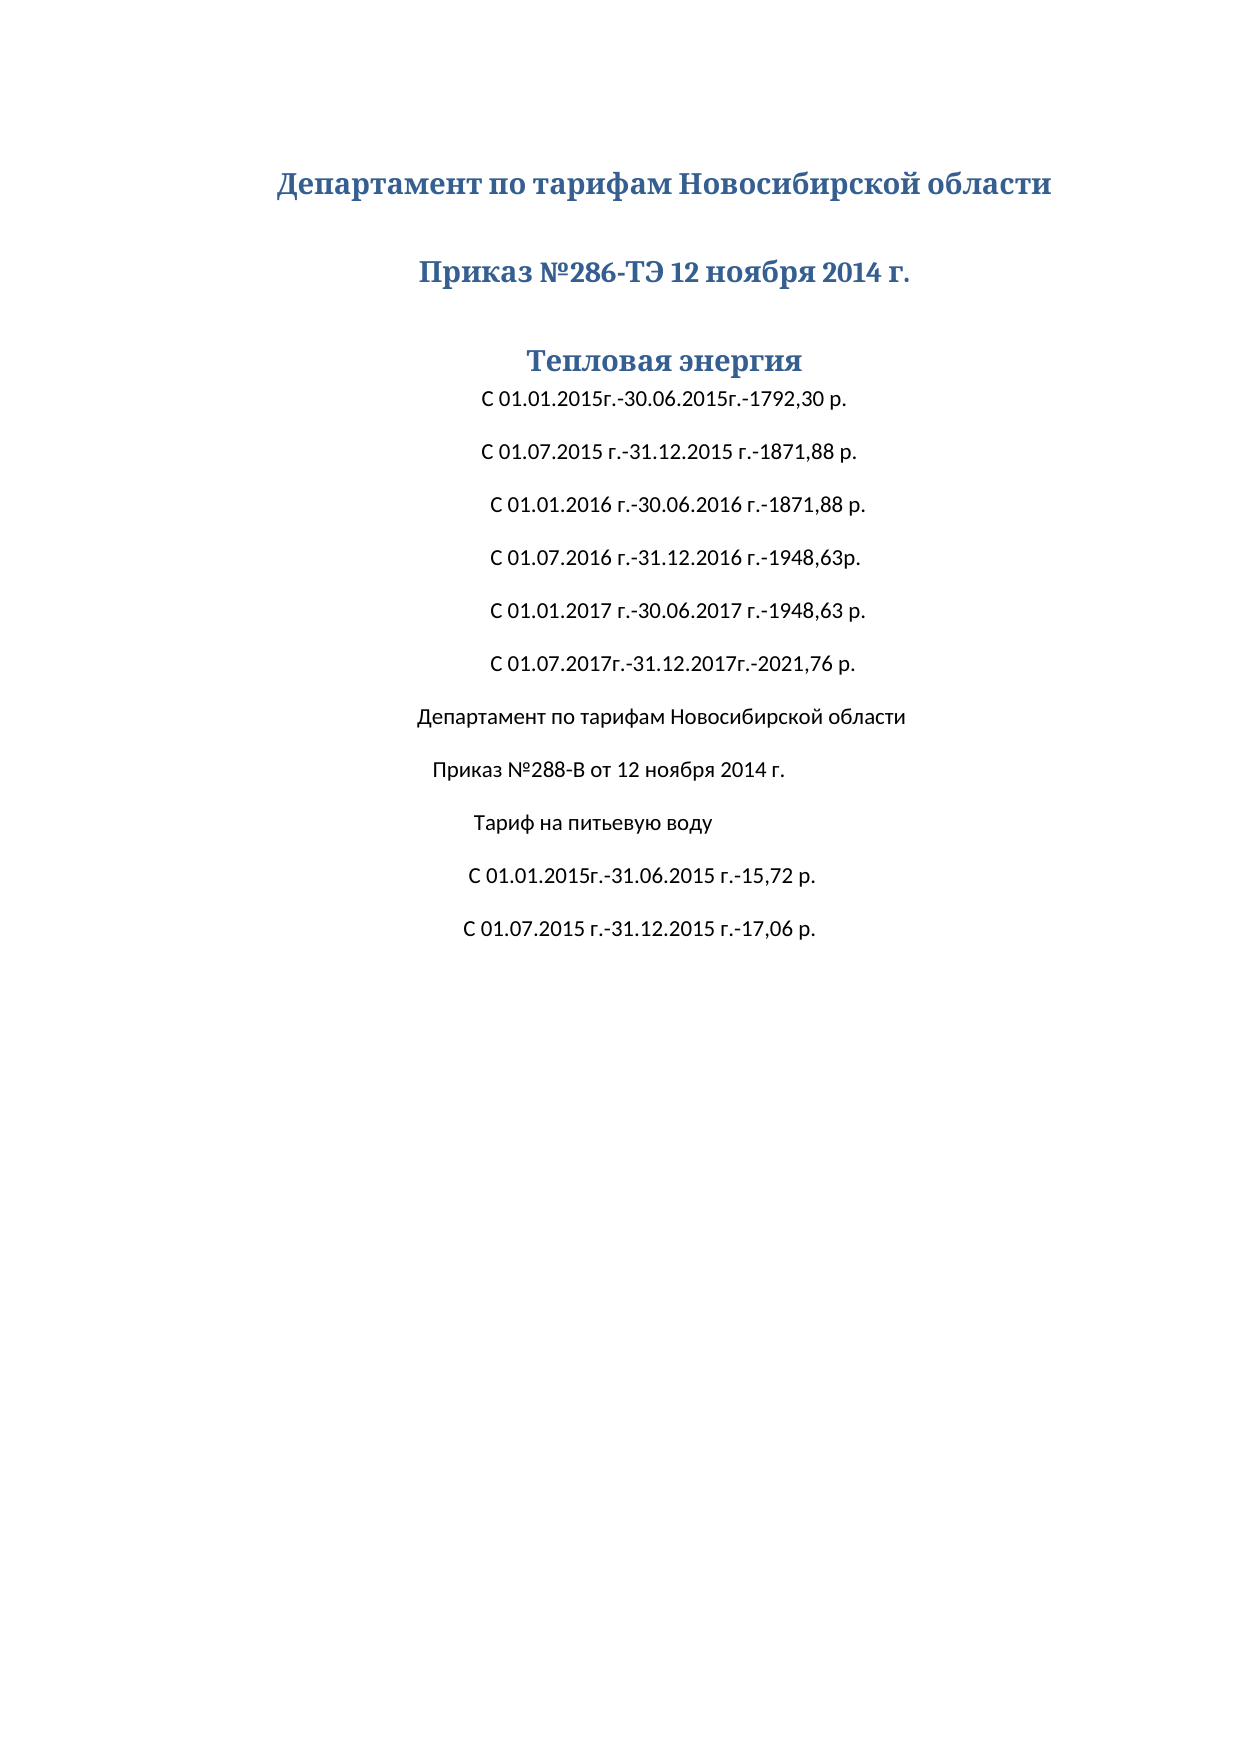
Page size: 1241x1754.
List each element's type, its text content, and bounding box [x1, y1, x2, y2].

text С 01.01.2015г.-31.06.2015 г.-15,72 р. [177, 861, 1152, 889]
subtitle Департамент по тарифам Новосибирской области [177, 168, 1152, 202]
text Департамент по тарифам Новосибирской области [177, 702, 1152, 730]
subtitle Тепловая энергия [177, 345, 1152, 379]
text С 01.01.2015г.-30.06.2015г.-1792,30 р. [177, 384, 1152, 412]
text С 01.07.2017г.-31.12.2017г.-2021,76 р. [177, 649, 1152, 677]
text С 01.01.2016 г.-30.06.2016 г.-1871,88 р. [177, 490, 1152, 518]
text С 01.07.2015 г.-31.12.2015 г.-1871,88 р. [177, 437, 1152, 465]
subtitle Приказ №286-ТЭ 12 ноября 2014 г. [177, 257, 1152, 290]
text С 01.01.2017 г.-30.06.2017 г.-1948,63 р. [177, 596, 1152, 624]
text С 01.07.2015 г.-31.12.2015 г.-17,06 р. [177, 914, 1152, 942]
text С 01.07.2016 г.-31.12.2016 г.-1948,63р. [177, 543, 1152, 571]
text Тариф на питьевую воду [177, 808, 1152, 836]
text Приказ №288-В от 12 ноября 2014 г. [177, 755, 1152, 783]
